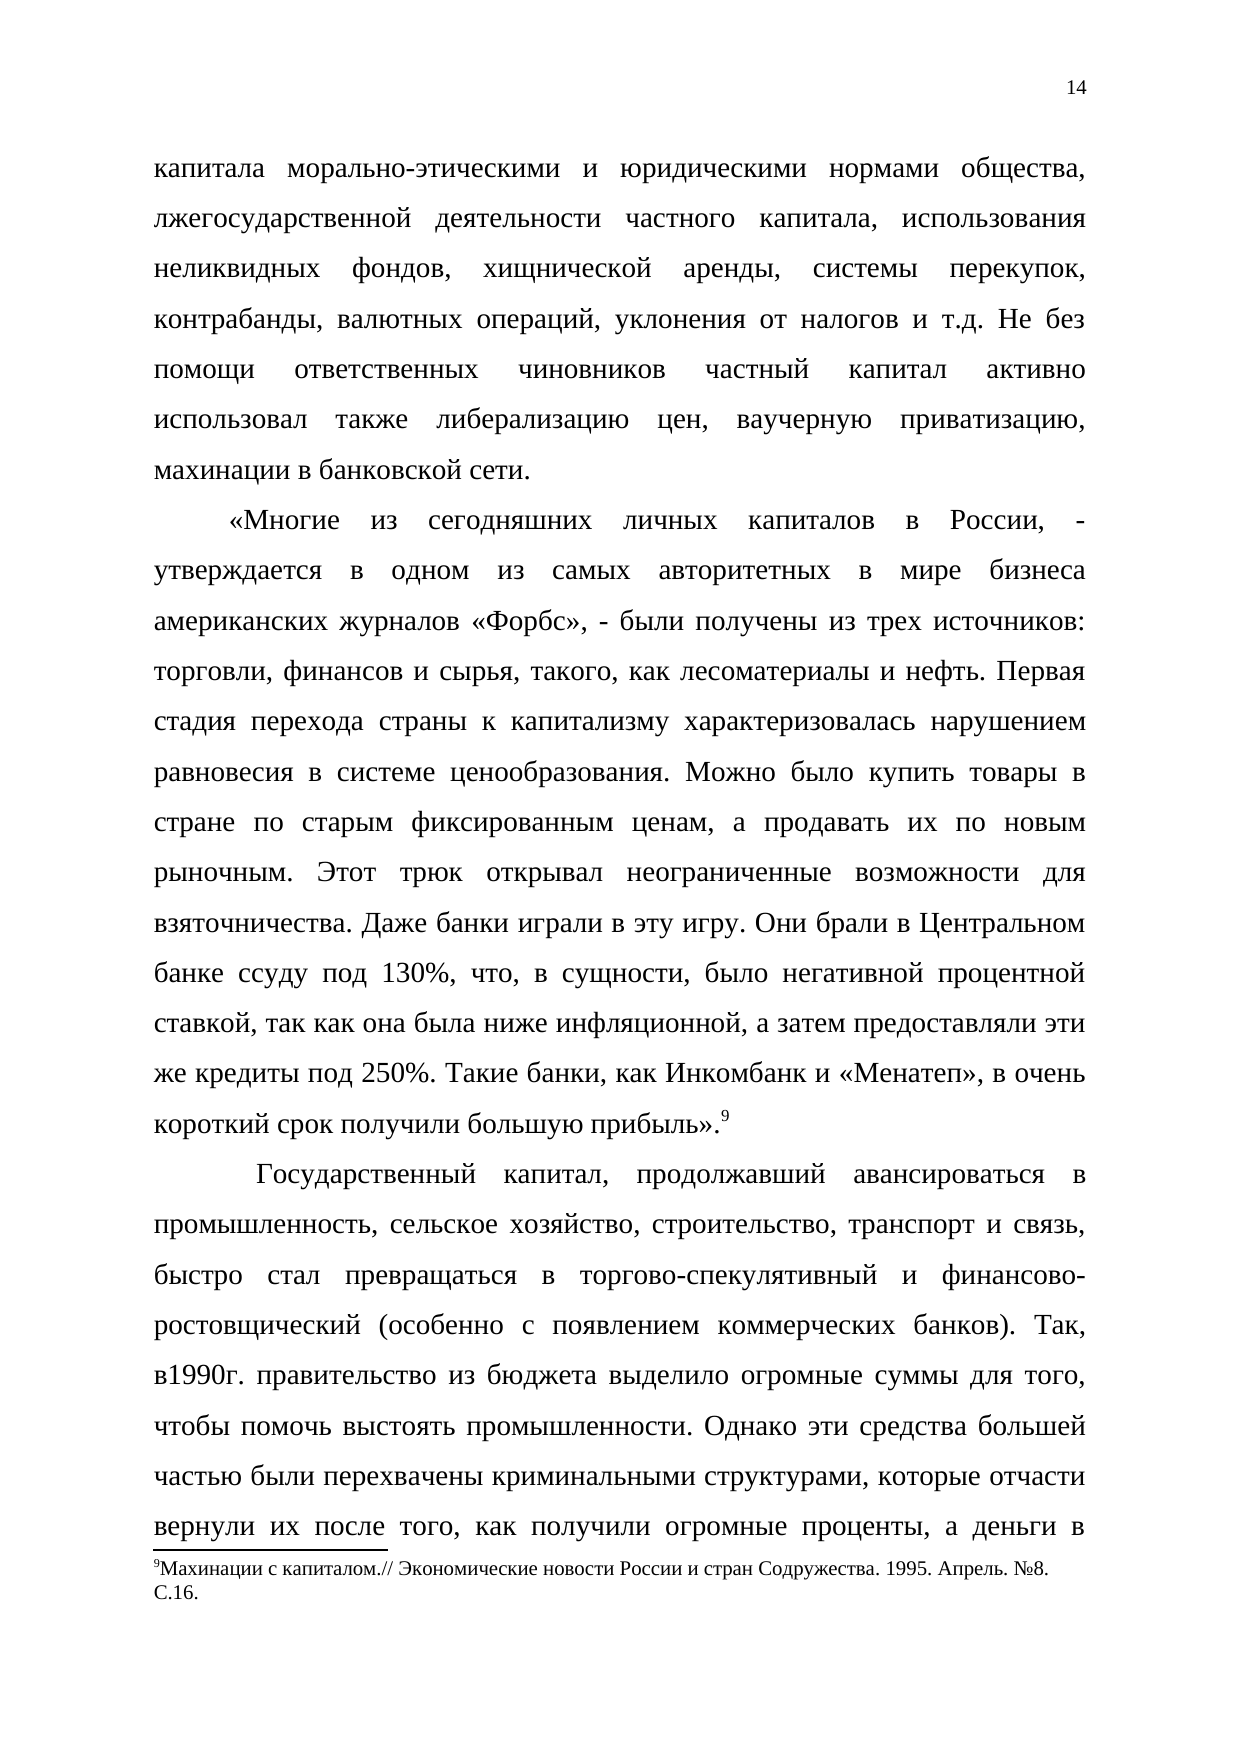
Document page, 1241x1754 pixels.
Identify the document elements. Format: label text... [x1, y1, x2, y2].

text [153, 1156, 1087, 1542]
text «Многие из сегодняшних личных капиталов в России, - утверждается в одном из самых авторитетных в мире бизнеса американских журналов «Форбс», - были получены из трех источников: торговли, финансов и сырья, такого, как лесоматериалы и нефть. Первая стадия перехода страны к капитализму характеризовалась нарушением равновесия в системе ценообразования. Можно было купить товары в стране по старым фиксированным ценам, а продавать их по новым рыночным. Этот трюк открывал неограниченные возможности для взяточничества. Даже банки играли в эту игру. Они брали в Центральном банке ссуду под 130%, что, в сущности, было негативной процентной ставкой, так как она была ниже инфляционной, а затем предоставляли эти же кредиты под 250%. Такие банки, как Инкомбанк и «Менатеп», в очень короткий срок получили большую прибыль». [153, 502, 1087, 1139]
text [153, 150, 1087, 485]
